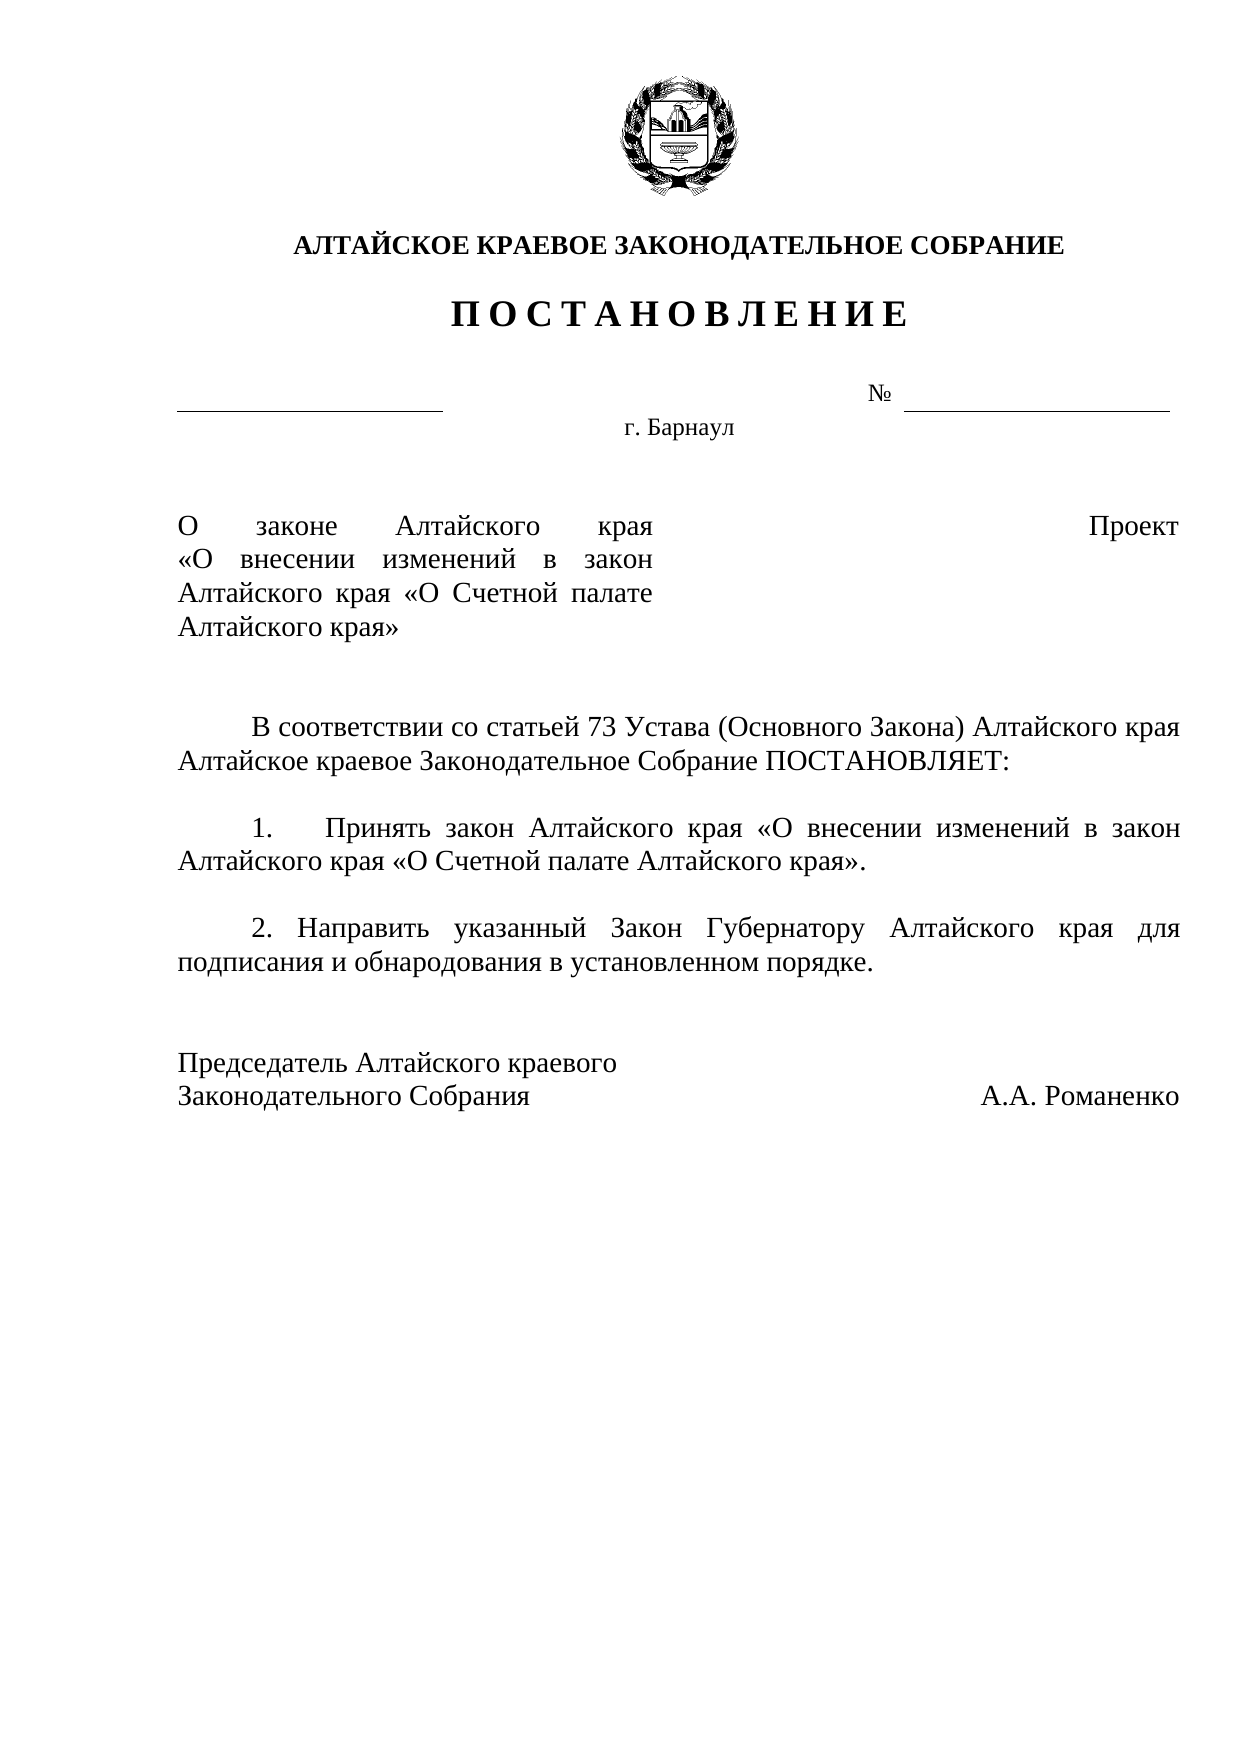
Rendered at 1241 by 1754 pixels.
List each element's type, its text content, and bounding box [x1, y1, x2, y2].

table_header А.А. Романенко [856, 1045, 1181, 1112]
text В соответствии со статьей 73 Устава (Основного Закона) Алтайского края Алтайское краевое Законодательное Собрание ПОСТАНОВЛЯЕТ: [177, 709, 1181, 776]
table_header Председатель Алтайского краевого Законодательного Собрания [177, 1045, 856, 1112]
text 2. Направить указанный Закон Губернатору Алтайского края для подписания и обнародования в установленном порядке. [177, 911, 1181, 978]
table_header Проект [664, 508, 1181, 642]
list Принять закон Алтайского края «О внесении изменений в закон Алтайского края «О Счетной палате Алтайского края». [177, 810, 1181, 877]
table_header О законе Алтайского края «О внесении изменений в закон Алтайского края «О Счетной палате Алтайского края» [177, 508, 664, 642]
